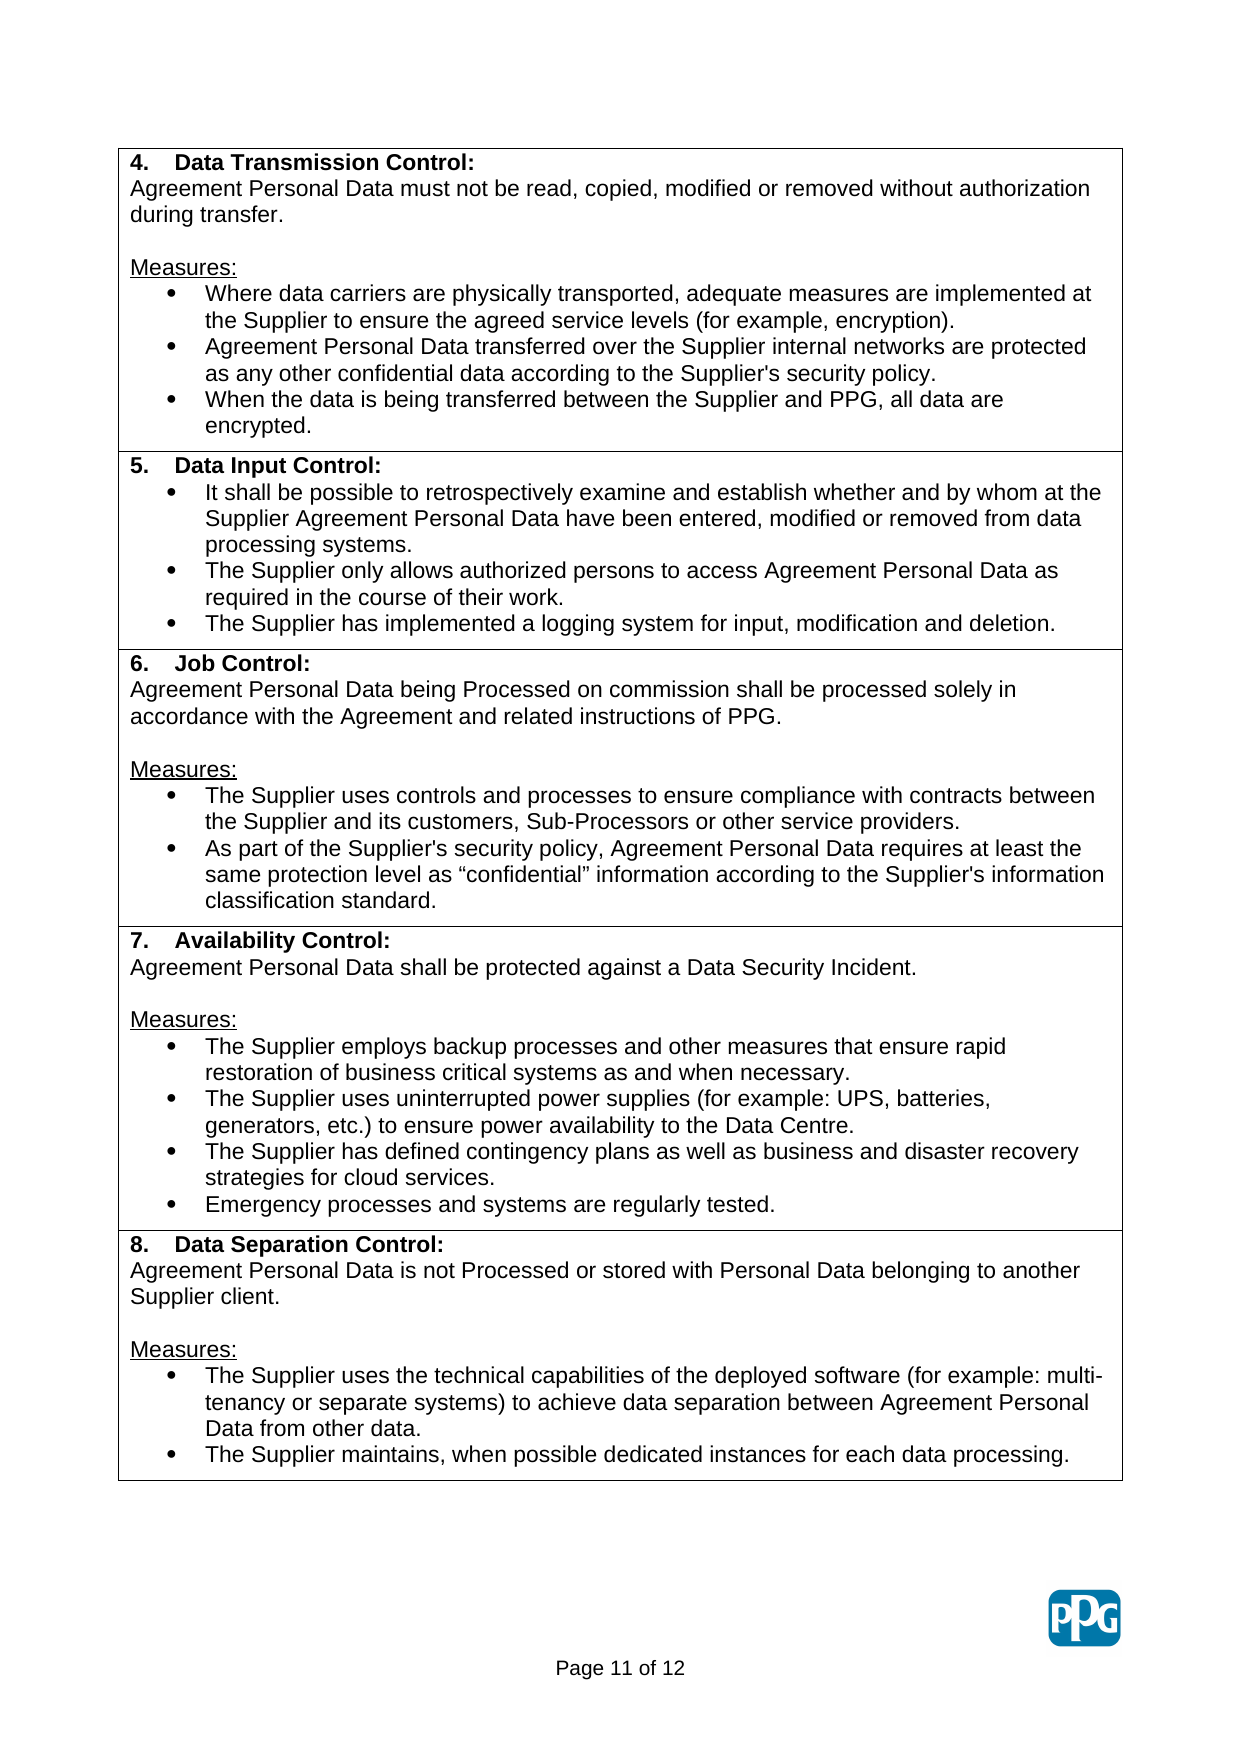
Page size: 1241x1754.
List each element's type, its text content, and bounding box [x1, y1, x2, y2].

table_cell Data Input Control: It shall be possible to retrospectively examine and establish whether and by whom at the Supplier Agreement Personal Data have been entered, modified or removed from data processing systems. The Supplier only allows authorized persons to access Agreement Personal Data as required in the course of their work. The Supplier has implemented a logging system for input, modification and deletion. [119, 452, 1122, 649]
table_cell Data Separation Control: Agreement Personal Data is not Processed or stored with Personal Data belonging to another Supplier client. Measures: The Supplier uses the technical capabilities of the deployed software (for example: multi-tenancy or separate systems) to achieve data separation between Agreement Personal Data from other data. The Supplier maintains, when possible dedicated instances for each data processing. [119, 1231, 1122, 1480]
picture [1046, 1580, 1123, 1657]
table_cell Job Control: Agreement Personal Data being Processed on commission shall be processed solely in accordance with the Agreement and related instructions of PPG. Measures: The Supplier uses controls and processes to ensure compliance with contracts between the Supplier and its customers, Sub-Processors or other service providers. As part of the Supplier's security policy, Agreement Personal Data requires at least the same protection level as “confidential” information according to the Supplier's information classification standard. [119, 650, 1122, 926]
table_cell Data Transmission Control: Agreement Personal Data must not be read, copied, modified or removed without authorization during transfer. Measures: Where data carriers are physically transported, adequate measures are implemented at the Supplier to ensure the agreed service levels (for example, encryption). Agreement Personal Data transferred over the Supplier internal networks are protected as any other confidential data according to the Supplier's security policy. When the data is being transferred between the Supplier and PPG, all data are encrypted. [119, 149, 1122, 451]
table_cell Availability Control: Agreement Personal Data shall be protected against a Data Security Incident. Measures: The Supplier employs backup processes and other measures that ensure rapid restoration of business critical systems as and when necessary. The Supplier uses uninterrupted power supplies (for example: UPS, batteries, generators, etc.) to ensure power availability to the Data Centre. The Supplier has defined contingency plans as well as business and disaster recovery strategies for cloud services. Emergency processes and systems are regularly tested. [119, 927, 1122, 1229]
